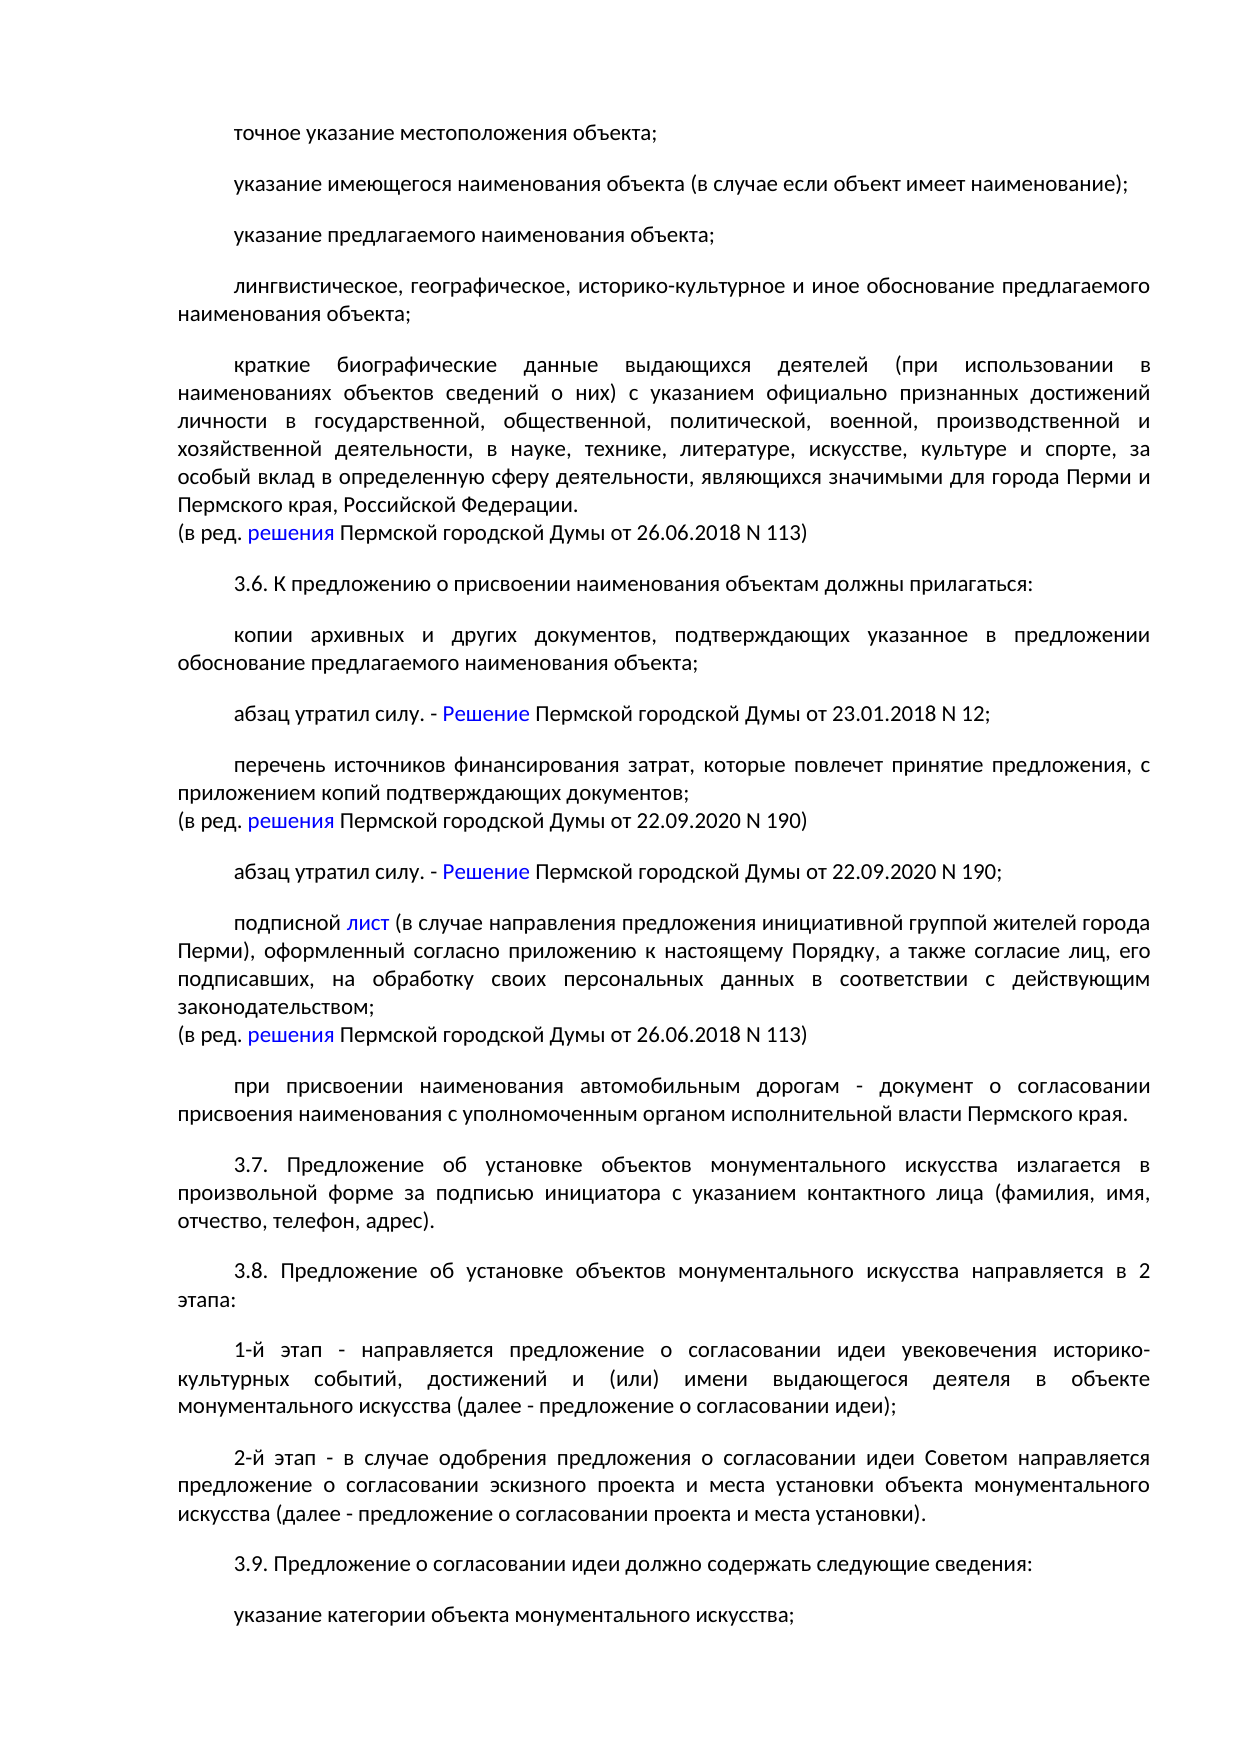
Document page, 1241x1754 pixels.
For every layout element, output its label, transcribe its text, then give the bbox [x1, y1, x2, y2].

text краткие биографические данные выдающихся деятелей (при использовании в наименованиях объектов сведений о них) с указанием официально признанных достижений личности в государственной, общественной, политической, военной, производственной и хозяйственной деятельности, в науке, технике, литературе, искусстве, культуре и спорте, за особый вклад в определенную сферу деятельности, являющихся значимыми для города Перми и Пермского края, Российской Федерации. [177, 350, 1152, 518]
text указание категории объекта монументального искусства; [177, 1601, 1152, 1628]
text 3.9. Предложение о согласовании идеи должно содержать следующие сведения: [177, 1549, 1152, 1578]
text (в ред. решения Пермской городской Думы от 26.06.2018 N 113) [177, 1020, 1152, 1048]
text абзац утратил силу. - Решение Пермской городской Думы от 23.01.2018 N 12; [177, 699, 1152, 727]
text указание имеющегося наименования объекта (в случае если объект имеет наименование); [177, 169, 1152, 197]
text (в ред. решения Пермской городской Думы от 26.06.2018 N 113) [177, 518, 1152, 546]
text абзац утратил силу. - Решение Пермской городской Думы от 22.09.2020 N 190; [177, 857, 1152, 885]
text перечень источников финансирования затрат, которые повлечет принятие предложения, с приложением копий подтверждающих документов; [177, 750, 1152, 806]
text 1-й этап - направляется предложение о согласовании идеи увековечения историко-культурных событий, достижений и (или) имени выдающегося деятеля в объекте монументального искусства (далее - предложение о согласовании идеи); [177, 1336, 1152, 1420]
text копии архивных и других документов, подтверждающих указанное в предложении обоснование предлагаемого наименования объекта; [177, 620, 1152, 676]
text 3.8. Предложение об установке объектов монументального искусства направляется в 2 этапа: [177, 1257, 1152, 1313]
text подписной лист (в случае направления предложения инициативной группой жителей города Перми), оформленный согласно приложению к настоящему Порядку, а также согласие лиц, его подписавших, на обработку своих персональных данных в соответствии с действующим законодательством; [177, 908, 1152, 1020]
text (в ред. решения Пермской городской Думы от 22.09.2020 N 190) [177, 806, 1152, 834]
text указание предлагаемого наименования объекта; [177, 220, 1152, 248]
text лингвистическое, географическое, историко-культурное и иное обоснование предлагаемого наименования объекта; [177, 271, 1152, 327]
text точное указание местоположения объекта; [177, 118, 1152, 146]
text 2-й этап - в случае одобрения предложения о согласовании идеи Советом направляется предложение о согласовании эскизного проекта и места установки объекта монументального искусства (далее - предложение о согласовании проекта и места установки). [177, 1443, 1152, 1527]
text 3.6. К предложению о присвоении наименования объектам должны прилагаться: [177, 569, 1152, 597]
text при присвоении наименования автомобильным дорогам - документ о согласовании присвоения наименования с уполномоченным органом исполнительной власти Пермского края. [177, 1071, 1152, 1127]
text 3.7. Предложение об установке объектов монументального искусства излагается в произвольной форме за подписью инициатора с указанием контактного лица (фамилия, имя, отчество, телефон, адрес). [177, 1150, 1152, 1234]
